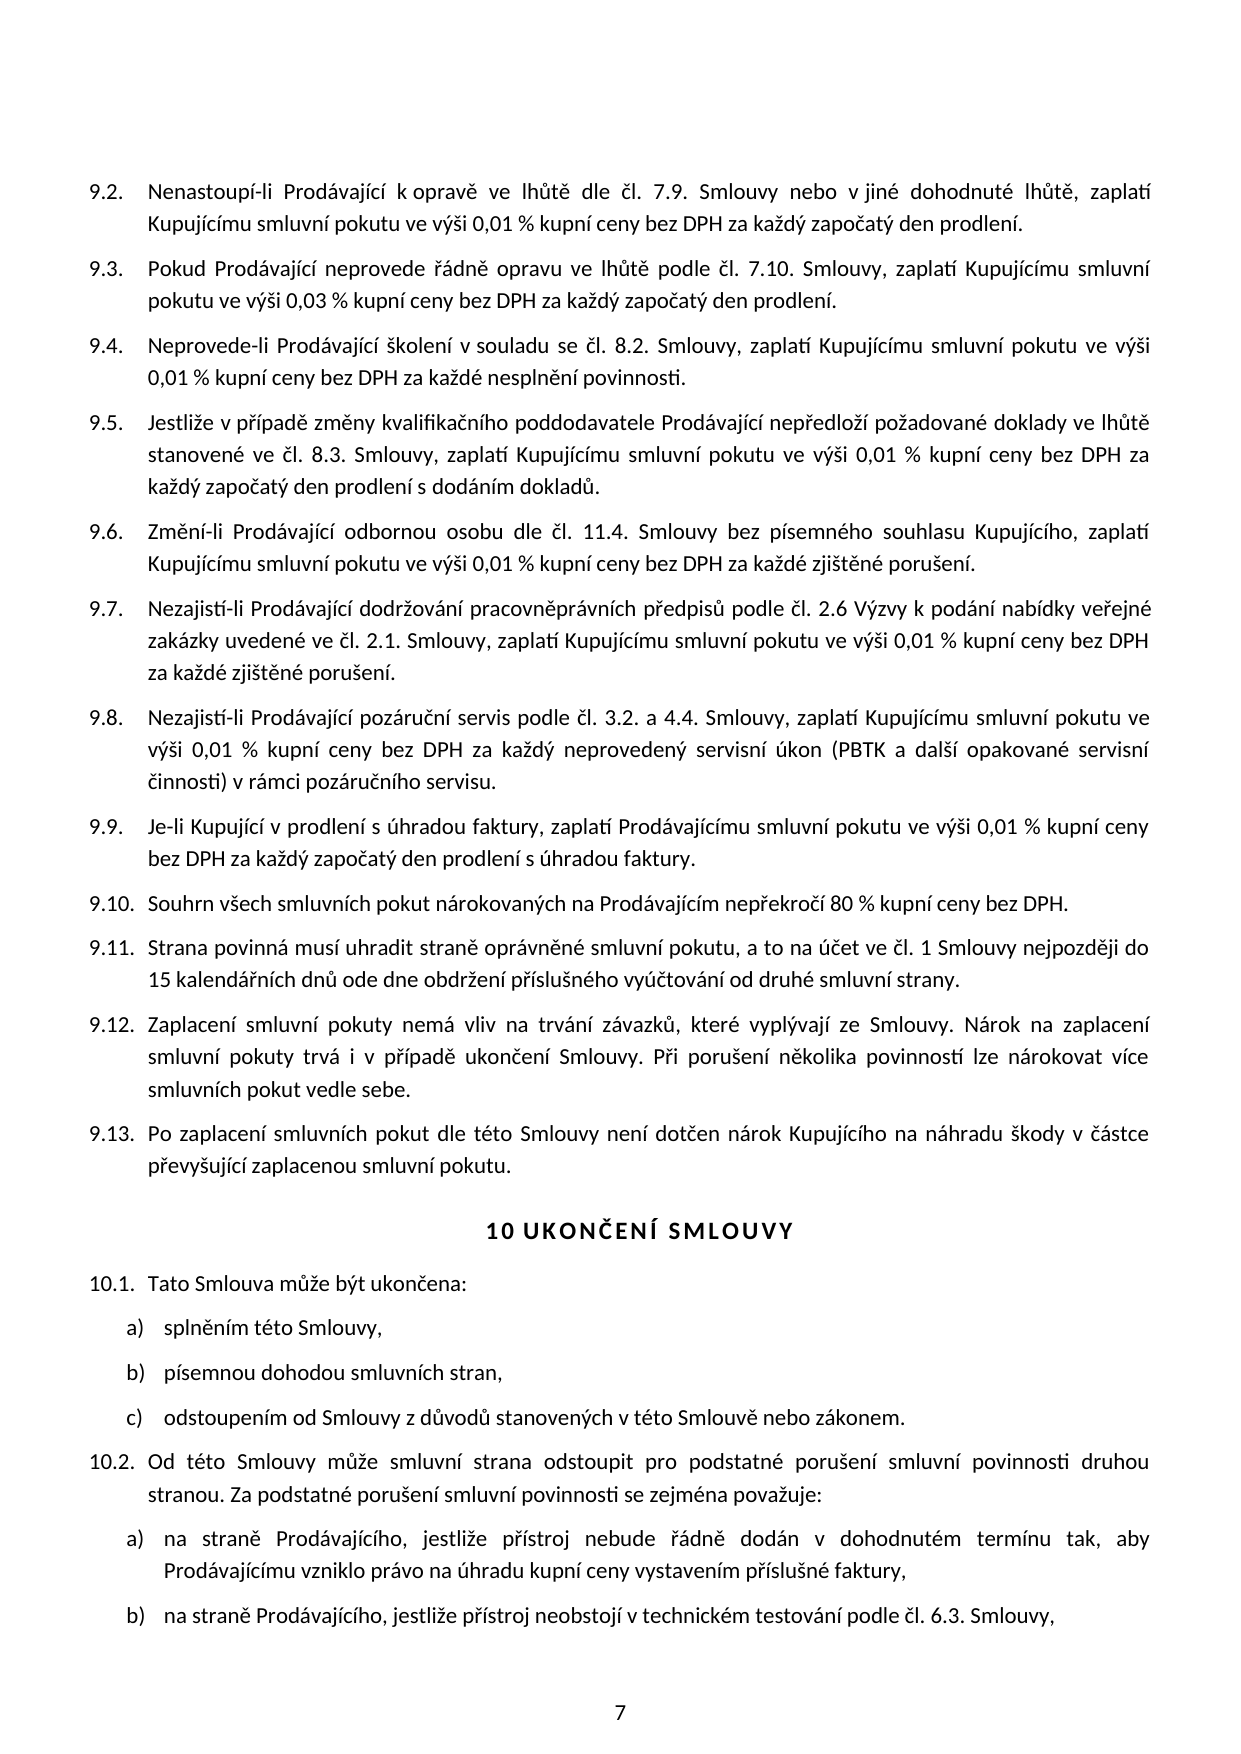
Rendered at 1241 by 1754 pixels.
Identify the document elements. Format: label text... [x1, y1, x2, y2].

list na straně Prodávajícího, jestliže přístroj nebude řádně dodán v dohodnutém termínu tak, aby Prodávajícímu vzniklo právo na úhradu kupní ceny vystavením příslušné faktury, [126, 1524, 1152, 1584]
list odstoupením od Smlouvy z důvodů stanovených v této Smlouvě nebo zákonem. [126, 1403, 1152, 1431]
list Od této Smlouvy může smluvní strana odstoupit pro podstatné porušení smluvní povinnosti druhou stranou. Za podstatné porušení smluvní povinnosti se zejména považuje: [89, 1447, 1152, 1508]
list Jestliže v případě změny kvalifikačního poddodavatele Prodávající nepředloží požadované doklady ve lhůtě stanovené ve čl. 8.3. Smlouvy, zaplatí Kupujícímu smluvní pokutu ve výši 0,01 % kupní ceny bez DPH za každý započatý den prodlení s dodáním dokladů. [89, 408, 1152, 500]
list Strana povinná musí uhradit straně oprávněné smluvní pokutu, a to na účet ve čl. 1 Smlouvy nejpozději do 15 kalendářních dnů ode dne obdržení příslušného vyúčtování od druhé smluvní strany. [89, 933, 1152, 994]
subtitle UKONČENÍ SMLOUVY [126, 1215, 1152, 1246]
list Nezajistí-li Prodávající dodržování pracovněprávních předpisů podle čl. 2.6 Výzvy k podání nabídky veřejné zakázky uvedené ve čl. 2.1. Smlouvy, zaplatí Kupujícímu smluvní pokutu ve výši 0,01 % kupní ceny bez DPH za každé zjištěné porušení. [89, 594, 1152, 686]
list splněním této Smlouvy, [126, 1313, 1152, 1341]
list Souhrn všech smluvních pokut nárokovaných na Prodávajícím nepřekročí 80 % kupní ceny bez DPH. [89, 889, 1152, 917]
list Nenastoupí-li Prodávající k opravě ve lhůtě dle čl. 7.9. Smlouvy nebo v jiné dohodnuté lhůtě, zaplatí Kupujícímu smluvní pokutu ve výši 0,01 % kupní ceny bez DPH za každý započatý den prodlení. [89, 177, 1152, 237]
list Zaplacení smluvní pokuty nemá vliv na trvání závazků, které vyplývají ze Smlouvy. Nárok na zaplacení smluvní pokuty trvá i v případě ukončení Smlouvy. Při porušení několika povinností lze nárokovat více smluvních pokut vedle sebe. [89, 1010, 1152, 1103]
list Tato Smlouva může být ukončena: [89, 1269, 1152, 1297]
list na straně Prodávajícího, jestliže přístroj neobstojí v technickém testování podle čl. 6.3. Smlouvy, [126, 1601, 1152, 1629]
list Nezajistí-li Prodávající pozáruční servis podle čl. 3.2. a 4.4. Smlouvy, zaplatí Kupujícímu smluvní pokutu ve výši 0,01 % kupní ceny bez DPH za každý neprovedený servisní úkon (PBTK a další opakované servisní činnosti) v rámci pozáručního servisu. [89, 703, 1152, 795]
list Pokud Prodávající neprovede řádně opravu ve lhůtě podle čl. 7.10. Smlouvy, zaplatí Kupujícímu smluvní pokutu ve výši 0,03 % kupní ceny bez DPH za každý započatý den prodlení. [89, 254, 1152, 314]
list Je-li Kupující v prodlení s úhradou faktury, zaplatí Prodávajícímu smluvní pokutu ve výši 0,01 % kupní ceny bez DPH za každý započatý den prodlení s úhradou faktury. [89, 812, 1152, 872]
list Změní-li Prodávající odbornou osobu dle čl. 11.4. Smlouvy bez písemného souhlasu Kupujícího, zaplatí Kupujícímu smluvní pokutu ve výši 0,01 % kupní ceny bez DPH za každé zjištěné porušení. [89, 517, 1152, 577]
list písemnou dohodou smluvních stran, [126, 1358, 1152, 1386]
list Neprovede-li Prodávající školení v souladu se čl. 8.2. Smlouvy, zaplatí Kupujícímu smluvní pokutu ve výši 0,01 % kupní ceny bez DPH za každé nesplnění povinnosti. [89, 331, 1152, 391]
list Po zaplacení smluvních pokut dle této Smlouvy není dotčen nárok Kupujícího na náhradu škody v částce převyšující zaplacenou smluvní pokutu. [89, 1119, 1152, 1179]
